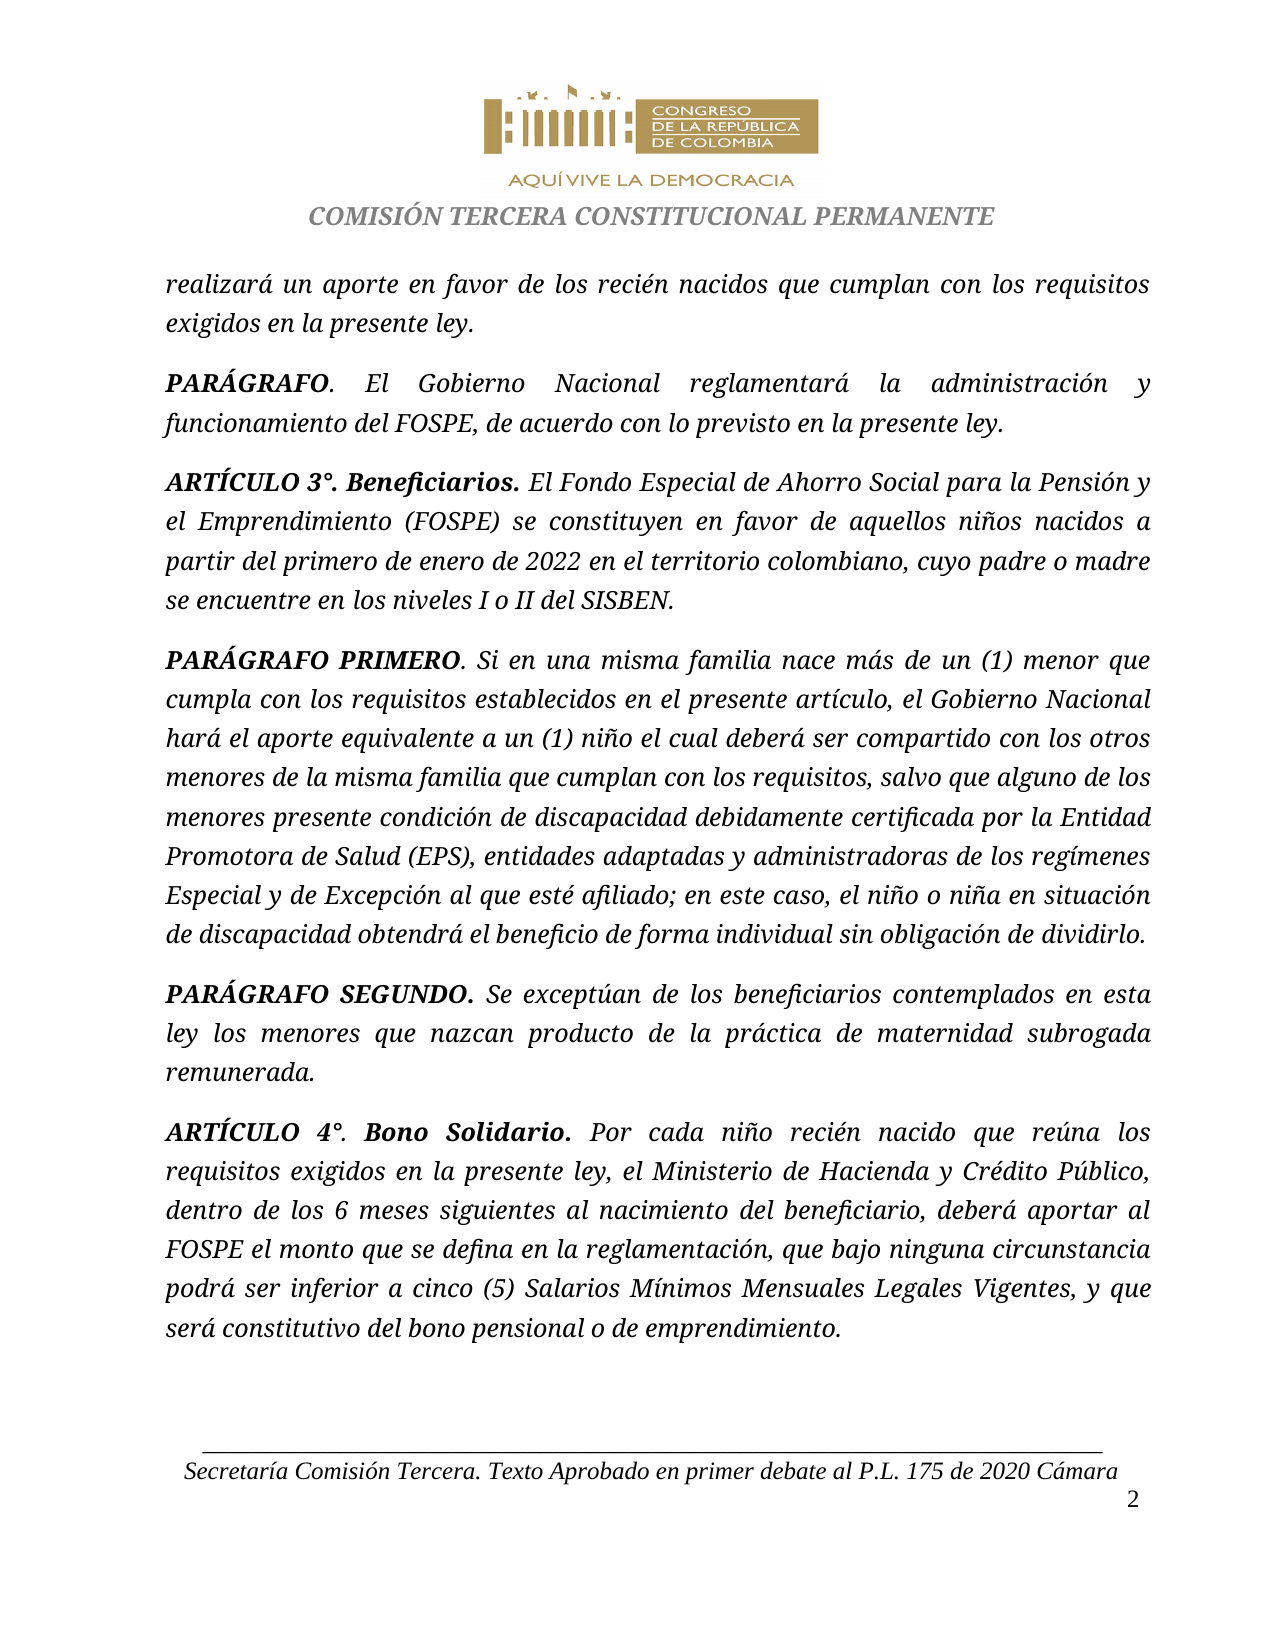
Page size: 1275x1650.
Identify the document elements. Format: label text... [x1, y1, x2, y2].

text ARTÍCULO 4°. Bono Solidario. Por cada niño recién nacido que reúna los requisitos exigidos en la presente ley, el Ministerio de Hacienda y Crédito Público, dentro de los 6 meses siguientes al nacimiento del beneficiario, deberá aportar al FOSPE el monto que se defina en la reglamentación, que bajo ninguna circunstancia podrá ser inferior a cinco (5) Salarios Mínimos Mensuales Legales Vigentes, y que será constitutivo del bono pensional o de emprendimiento. [165, 1114, 1155, 1344]
text PARÁGRAFO PRIMERO. Si en una misma familia nace más de un (1) menor que cumpla con los requisitos establecidos en el presente artículo, el Gobierno Nacional hará el aporte equivalente a un (1) niño el cual deberá ser compartido con los otros menores de la misma familia que cumplan con los requisitos, salvo que alguno de los menores presente condición de discapacidad debidamente certificada por la Entidad Promotora de Salud (EPS), entidades adaptadas y administradoras de los regímenes Especial y de Excepción al que esté afiliado; en este caso, el niño o niña en situación de discapacidad obtendrá el beneficio de forma individual sin obligación de dividirlo. [165, 642, 1155, 951]
picture [478, 73, 826, 199]
text ARTÍCULO 3°. Beneficiarios. El Fondo Especial de Ahorro Social para la Pensión y el Emprendimiento (FOSPE) se constituyen en favor de aquellos niños nacidos a partir del primero de enero de 2022 en el territorio colombiano, cuyo padre o madre se encuentre en los niveles I o II del SISBEN. [165, 465, 1155, 616]
text PARÁGRAFO. El Gobierno Nacional reglamentará la administración y funcionamiento del FOSPE, de acuerdo con lo previsto en la presente ley. [165, 366, 1155, 439]
text PARÁGRAFO SEGUNDO. Se exceptúan de los beneficiarios contemplados en esta ley los menores que nazcan producto de la práctica de maternidad subrogada remunerada. [165, 977, 1155, 1089]
